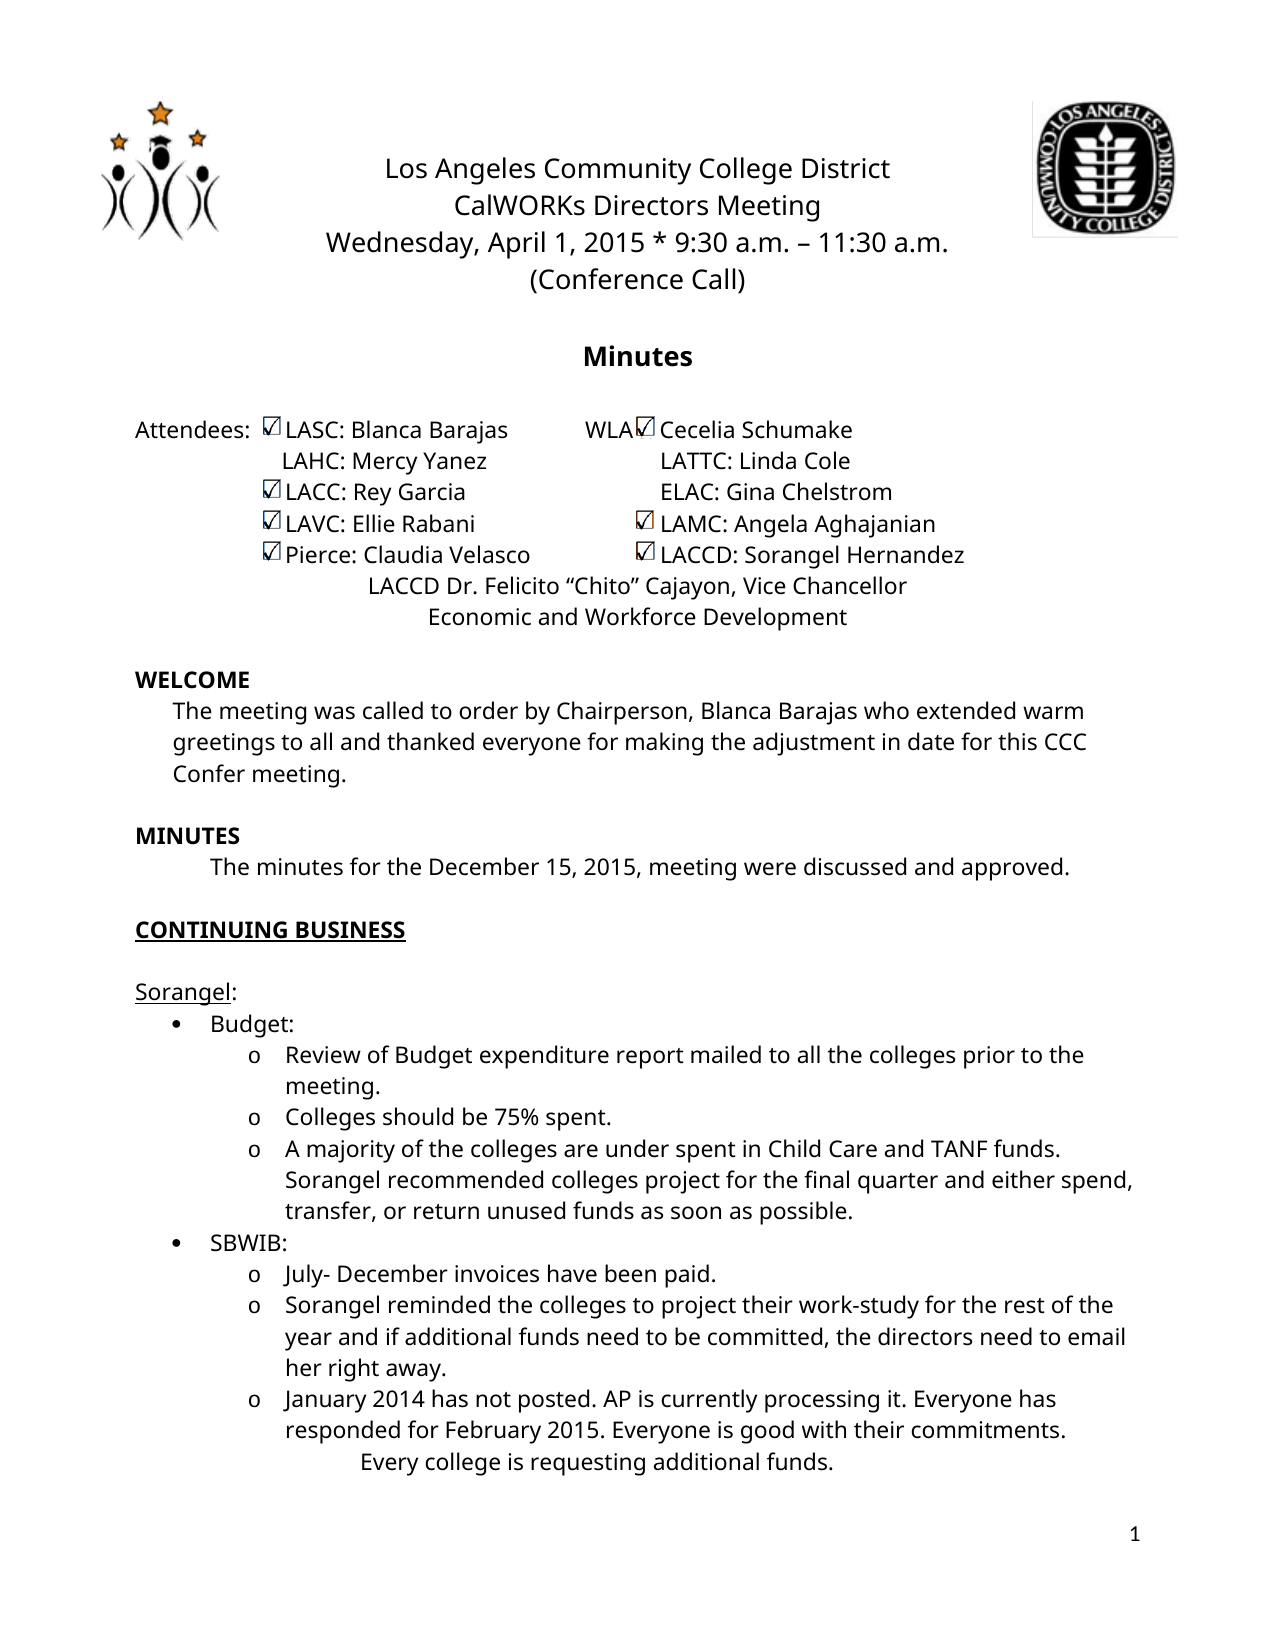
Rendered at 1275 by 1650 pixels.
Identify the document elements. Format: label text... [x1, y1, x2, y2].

text Attendees: LASC: Blanca Barajas WLAC: Cecelia Schumake [135, 414, 1140, 445]
picture [633, 540, 657, 562]
text (Conference Call) [135, 261, 1140, 297]
text Los Angeles Community College District [244, 150, 1031, 187]
picture [260, 508, 283, 531]
list Colleges should be 75% spent. [247, 1101, 1140, 1133]
text Minutes [135, 337, 1140, 374]
text LAHC: Mercy Yanez LATTC: Linda Cole [210, 445, 1140, 476]
picture [260, 540, 283, 562]
list A majority of the colleges are under spent in Child Care and TANF funds. Sorangel recommended colleges project for the final quarter and either spend, transfer, or return unused funds as soon as possible. [247, 1133, 1140, 1227]
picture [260, 477, 283, 500]
text LAVC: Ellie Rabani LAMC: Angela Aghajanian [135, 507, 1140, 539]
list Budget: [172, 1007, 1140, 1039]
text CalWORKs Directors Meeting [244, 187, 1031, 224]
text The meeting was called to order by Chairperson, Blanca Barajas who extended warm greetings to all and thanked everyone for making the adjustment in date for this CCC Confer meeting. [172, 695, 1140, 789]
picture [633, 508, 656, 531]
picture [100, 101, 244, 241]
text LACCD Dr. Felicito “Chito” Cajayon, Vice Chancellor [135, 570, 1140, 601]
list January 2014 has not posted. AP is currently processing it. Everyone has responded for February 2015. Everyone is good with their commitments. Every college is requesting additional funds. [247, 1383, 1140, 1477]
text Sorangel: [135, 976, 1140, 1007]
picture [1031, 101, 1179, 239]
text Wednesday, April 1, 2015 * 9:30 a.m. – 11:30 a.m. [135, 224, 1140, 261]
text Economic and Workforce Development [135, 601, 1140, 632]
list Sorangel reminded the colleges to project their work-study for the rest of the year and if additional funds need to be committed, the directors need to email her right away. [247, 1289, 1140, 1383]
list July- December invoices have been paid. [247, 1258, 1140, 1289]
text Pierce: Claudia Velasco LACCD: Sorangel Hernandez [135, 539, 1140, 570]
text MINUTES [135, 820, 1140, 851]
picture [633, 415, 657, 438]
list SBWIB: [172, 1227, 1140, 1258]
text LACC: Rey Garcia ELAC: Gina Chelstrom [135, 476, 1140, 507]
picture [260, 414, 283, 437]
text WELCOME [135, 664, 1140, 695]
text The minutes for the December 15, 2015, meeting were discussed and approved. [135, 851, 1140, 882]
list Review of Budget expenditure report mailed to all the colleges prior to the meeting. [247, 1039, 1140, 1101]
text CONTINUING BUSINESS [135, 914, 1140, 945]
